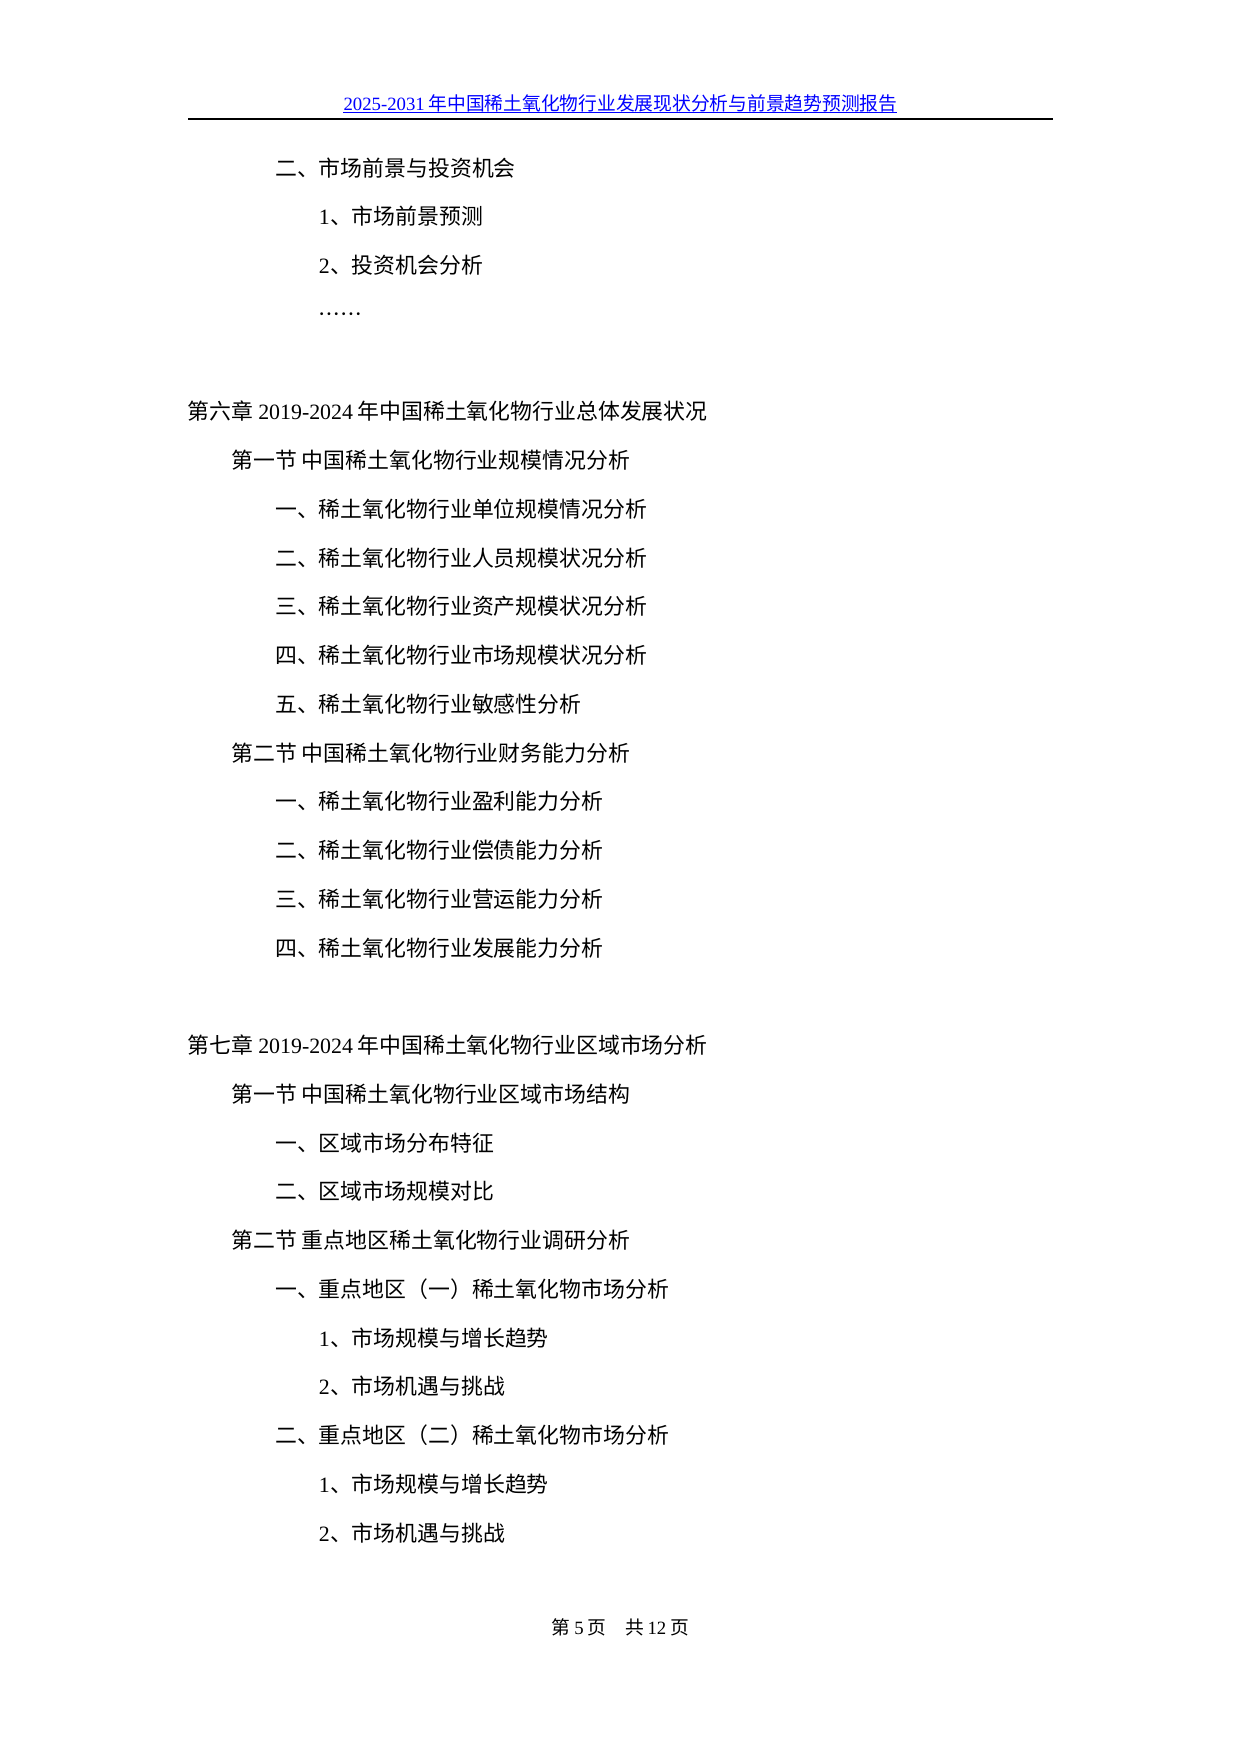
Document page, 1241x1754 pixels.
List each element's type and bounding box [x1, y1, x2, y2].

text [187, 150, 1053, 1548]
